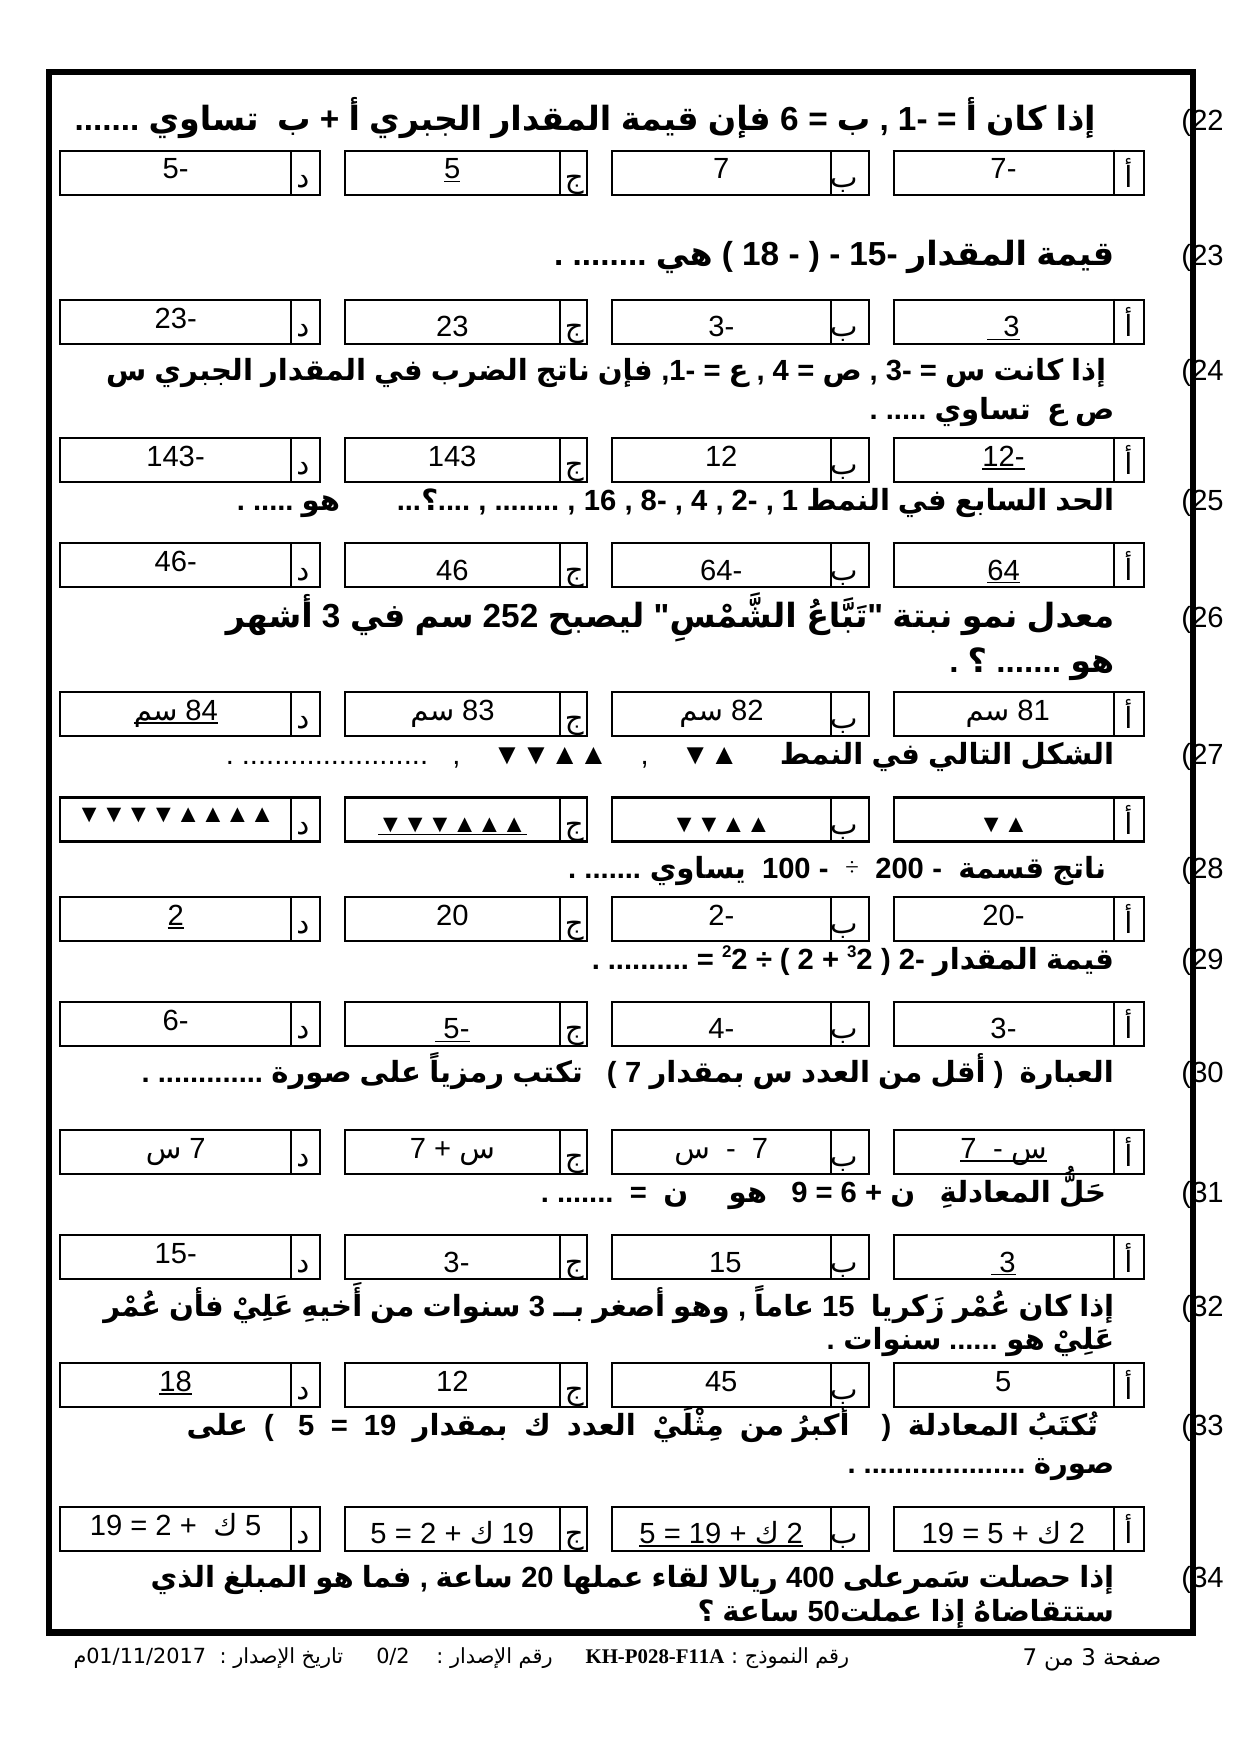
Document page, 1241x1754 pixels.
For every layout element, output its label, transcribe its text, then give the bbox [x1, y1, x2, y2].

table_header 84 سم [61, 693, 290, 735]
table_header ب [832, 1236, 868, 1278]
table_header أ [1115, 1131, 1143, 1173]
table_header ▲▲▲▼▼▼ [346, 799, 559, 840]
table_header [321, 796, 344, 840]
table_header [588, 1506, 611, 1550]
table_header [870, 1362, 893, 1406]
table_header 2 ك + 19 = 5 [613, 1508, 830, 1550]
table_header د [292, 1236, 319, 1278]
table_header ▲▲▲▲▼▼▼▼ [61, 799, 290, 840]
table_header د [292, 1003, 319, 1045]
table_header 143 [346, 439, 559, 481]
table_header 81 سم [895, 693, 1113, 735]
table_header 3 [895, 301, 1113, 343]
table_header أ [1115, 1508, 1143, 1550]
table_header ج [561, 544, 586, 586]
list إذا كانت س = -3 , ص = 4 , ع = -1, فإن ناتج الضرب في المقدار الجبري س ص ع تساوي ..... . [59, 353, 1181, 425]
table_header د [292, 301, 319, 343]
table_header ب [832, 1131, 868, 1173]
table_header 7 - س [613, 1131, 830, 1173]
table_header [870, 1129, 893, 1173]
table_header 2 [61, 898, 290, 939]
table_header ▲▲▼▼ [613, 799, 830, 840]
table_header ب [832, 799, 868, 840]
table_header ج [561, 799, 586, 840]
table_header 46 [346, 544, 559, 586]
table_header أ [1115, 1236, 1143, 1278]
table_header -3 [613, 301, 830, 343]
table_header [321, 1506, 344, 1550]
table_header [870, 1001, 893, 1045]
table_header ب [832, 1003, 868, 1045]
table_header [321, 542, 344, 586]
table_header 83 سم [346, 693, 559, 735]
table_header 7 [613, 152, 830, 193]
table_header أ [1115, 1003, 1143, 1045]
table_header -12 [895, 439, 1113, 481]
table_header ب [832, 152, 868, 193]
table_header ب [832, 693, 868, 735]
table_header 45 [613, 1364, 830, 1406]
table_header ج [561, 898, 586, 939]
table_header ج [561, 693, 586, 735]
table_header 3 [895, 1236, 1113, 1278]
table_header [870, 896, 893, 939]
list قيمة المقدار -2 ( 32 + 2 ) ÷ 22 = .......... . [59, 942, 1181, 975]
list الشكل التالي في النمط ▲▼ , ▲▲▼▼ , ....................... . [59, 737, 1181, 771]
table_header -2 [613, 898, 830, 939]
table_header [321, 437, 344, 481]
table_header [321, 896, 344, 939]
table_header ج [561, 1508, 586, 1550]
list الحد السابع في النمط 1 , -2 , 4 , -8 , 16 , ........ , ....؟... هو ..... . [59, 483, 1181, 516]
list معدل نمو نبتة "تَبَّاعُ الشَّمْسِ" ليصبح 252 سم في 3 أشهر هو ....... ؟ . [59, 596, 1181, 679]
table_header [588, 437, 611, 481]
table_header -20 [895, 898, 1113, 939]
table_header د [292, 1364, 319, 1406]
table_header [588, 1234, 611, 1278]
table_header 12 [346, 1364, 559, 1406]
table_header [321, 1129, 344, 1173]
table_header أ [1115, 1364, 1143, 1406]
table_header [588, 796, 611, 840]
table_header د [292, 439, 319, 481]
table_header -64 [613, 544, 830, 586]
table_header -5 [61, 152, 290, 193]
table_header -3 [895, 1003, 1113, 1045]
table_header -15 [61, 1236, 290, 1278]
table_header [321, 150, 344, 193]
table_header س - 7 [895, 1131, 1113, 1173]
table_header أ [1115, 301, 1143, 343]
table_header [870, 299, 893, 343]
table_header [870, 796, 893, 840]
table_header د [292, 1508, 319, 1550]
table_header [321, 1234, 344, 1278]
table_header -23 [61, 301, 290, 343]
table_header ج [561, 439, 586, 481]
table_header ج [561, 152, 586, 193]
list إذا حصلت سَمرعلى 400 ريالا لقاء عملها 20 ساعة , فما هو المبلغ الذي ستتقاضاهُ إذا عملت50 ساعة ؟ [59, 1560, 1181, 1627]
table_header أ [1115, 898, 1143, 939]
table_header [321, 299, 344, 343]
table_header 7 س [61, 1131, 290, 1173]
table_header ب [832, 544, 868, 586]
table_header د [292, 799, 319, 840]
table_header -7 [895, 152, 1113, 193]
table_header 23 [346, 301, 559, 343]
table_header [588, 896, 611, 939]
table_header أ [1115, 544, 1143, 586]
table_header ج [561, 1003, 586, 1045]
table_header [588, 1129, 611, 1173]
list إذا كان أ = -1 , ب = 6 فإن قيمة المقدار الجبري أ + ب تساوي ....... [59, 99, 1181, 137]
table_header ج [561, 1364, 586, 1406]
table_header [588, 150, 611, 193]
list إذا كان عُمْر زَكريا 15 عاماً , وهو أصغر بــ 3 سنوات من أَخيهِ عَلِيْ فأن عُمْر عَلِيْ هو ...... سنوات . [59, 1288, 1181, 1356]
table_header ج [561, 1236, 586, 1278]
table_header [870, 437, 893, 481]
list حَلُّ المعادلةِ ن + 6 = 9 هو ن = ....... . [59, 1175, 1181, 1208]
table_header د [292, 898, 319, 939]
table_header ب [832, 898, 868, 939]
table_header [870, 691, 893, 735]
list قيمة المقدار -15 - ( - 18 ) هي ........ . [59, 234, 1181, 272]
table_header ب [832, 439, 868, 481]
table_header د [292, 693, 319, 735]
table_header 82 سم [613, 693, 830, 735]
table_header [321, 1001, 344, 1045]
table_header د [292, 544, 319, 586]
table_header [588, 299, 611, 343]
table_header ب [832, 1364, 868, 1406]
table_header ب [832, 1508, 868, 1550]
table_header د [292, 1131, 319, 1173]
table_header 5 ك + 2 = 19 [61, 1508, 290, 1550]
table_header [321, 691, 344, 735]
table_header [870, 1234, 893, 1278]
table_header ▲▼ [895, 799, 1113, 840]
table_header 5 [346, 152, 559, 193]
table_header أ [1115, 799, 1143, 840]
table_header 20 [346, 898, 559, 939]
table_header [870, 150, 893, 193]
table_header -143 [61, 439, 290, 481]
table_header 64 [895, 544, 1113, 586]
table_header -46 [61, 544, 290, 586]
table_header [870, 1506, 893, 1550]
table_header ب [832, 301, 868, 343]
list تُكتَبُ المعادلة ( أكبرُ من مِثْلَيْ العدد ك بمقدار 19 = 5 ) على صورة .................... . [59, 1408, 1181, 1480]
list العبارة ( أقل من العدد س بمقدار 7 ) تكتب رمزياً على صورة ............. . [59, 1055, 1181, 1122]
table_header أ [1115, 439, 1143, 481]
table_header ج [561, 1131, 586, 1173]
table_header [588, 1362, 611, 1406]
table_header -5 [346, 1003, 559, 1045]
list ناتج قسمة - 200 - 100 يساوي ....... . [59, 851, 1181, 884]
table_header -3 [346, 1236, 559, 1278]
table_header س + 7 [346, 1131, 559, 1173]
table_header 2 ك + 5 = 19 [895, 1508, 1113, 1550]
table_header [588, 542, 611, 586]
table_header [588, 691, 611, 735]
table_header د [292, 152, 319, 193]
table_header 18 [61, 1364, 290, 1406]
table_header [321, 1362, 344, 1406]
table_header -4 [613, 1003, 830, 1045]
table_header [588, 1001, 611, 1045]
table_header 5 [895, 1364, 1113, 1406]
table_header 12 [613, 439, 830, 481]
table_header [870, 542, 893, 586]
table_header أ [1115, 152, 1143, 193]
table_header 15 [613, 1236, 830, 1278]
table_header أ [1115, 693, 1143, 735]
table_header -6 [61, 1003, 290, 1045]
table_header ج [561, 301, 586, 343]
table_header 19 ك + 2 = 5 [346, 1508, 559, 1550]
